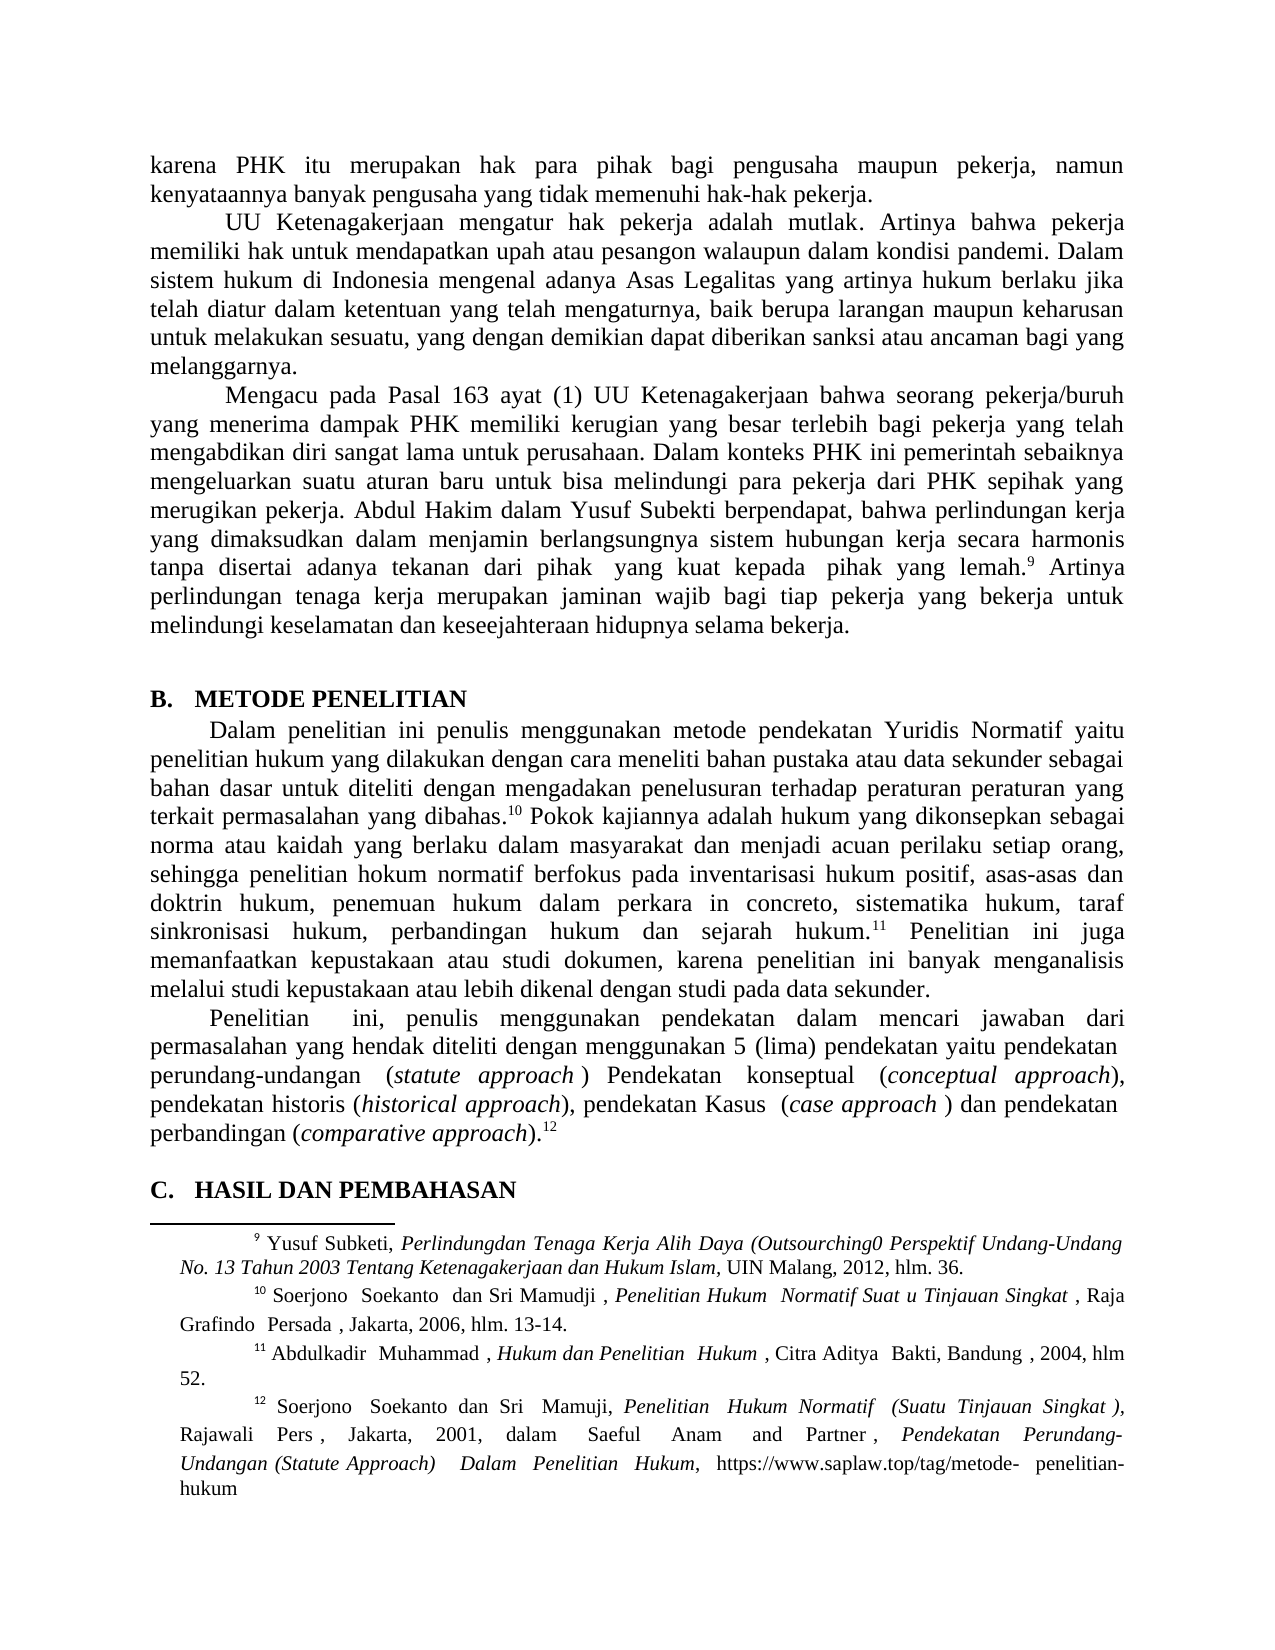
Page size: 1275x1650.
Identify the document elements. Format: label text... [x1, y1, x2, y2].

text Penelitian ini, penulis menggunakan pendekatan dalam mencari jawaban dari permasalahan yang hendak diteliti dengan menggunakan 5 (lima) pendekatan yaitu pendekatani perundang-undangani (statute approachi) Pendekatani konseptuali (conceptual approach), pendekatan historis (historical approach), pendekatan Kasusi (case approachi) dan pendekatani perbandingan (comparative approach). [150, 1003, 1125, 1146]
text UU Ketenagakerjaan mengatur hak pekerja adalah mutlak. Artinya bahwa pekerja memiliki hak untuk mendapatkan upah atau pesangon walaupun dalam kondisi pandemi. Dalam sistem hukum di Indonesia mengenal adanya Asas Legalitas yang artinya hukum berlaku jika telah diatur dalam ketentuan yang telah mengaturnya, baik berupa larangan maupun keharusan untuk melakukan sesuatu, yang dengan demikian dapat diberikan sanksi atau ancaman bagi yang melanggarnya. [150, 207, 1125, 380]
text Mengacu pada Pasal 163 ayat (1) UU Ketenagakerjaan bahwa seorang pekerja/buruh yang menerima dampak PHK memiliki kerugian yang besar terlebih bagi pekerja yang telah mengabdikan diri sangat lama untuk perusahaan. Dalam konteks PHK ini pemerintah sebaiknya mengeluarkan suatu aturan baru untuk bisa melindungi para pekerja dari PHK sepihak yang merugikan pekerja. Abdul Hakim dalam Yusuf Subekti berpendapat, bahwa perlindungan kerja yang dimaksudkan dalam menjamin berlangsungnya sistem hubungan kerja secara harmonis tanpa disertai adanya tekanan dari pihaki yang kuat kepadai pihak yang lemah. Artinya perlindungan tenaga kerja merupakan jaminan wajib bagi tiap pekerja yang bekerja untuk melindungi keselamatan dan keseejahteraan hidupnya selama bekerja. [150, 380, 1125, 639]
list HASIL DAN PEMBAHASAN [150, 1175, 1125, 1204]
list METODE PENELITIAN [150, 684, 1125, 713]
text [150, 150, 1125, 207]
list Dalam penelitian ini penulis menggunakan metode pendekatan Yuridis Normatif yaitu penelitian hukum yang dilakukan dengan cara meneliti bahan pustaka atau data sekunder sebagai bahan dasar untuk diteliti dengan mengadakan penelusuran terhadap peraturan peraturan yang terkait permasalahan yang dibahas. Pokok kajiannya adalah hukum yang dikonsepkan sebagai norma atau kaidah yang berlaku dalam masyarakat dan menjadi acuan perilaku setiap orang, sehingga penelitian hokum normatif berfokus pada inventarisasi hukum positif, asas-asas dan doktrin hukum, penemuan hukum dalam perkara in concreto, sistematika hukum, taraf sinkronisasi hukum, perbandingan hukum dan sejarah hukum. Penelitian ini juga memanfaatkan kepustakaan atau studi dokumen, karena penelitian ini banyak menganalisis melalui studi kepustakaan atau lebih dikenal dengan studi pada data sekunder. [150, 715, 1125, 1003]
